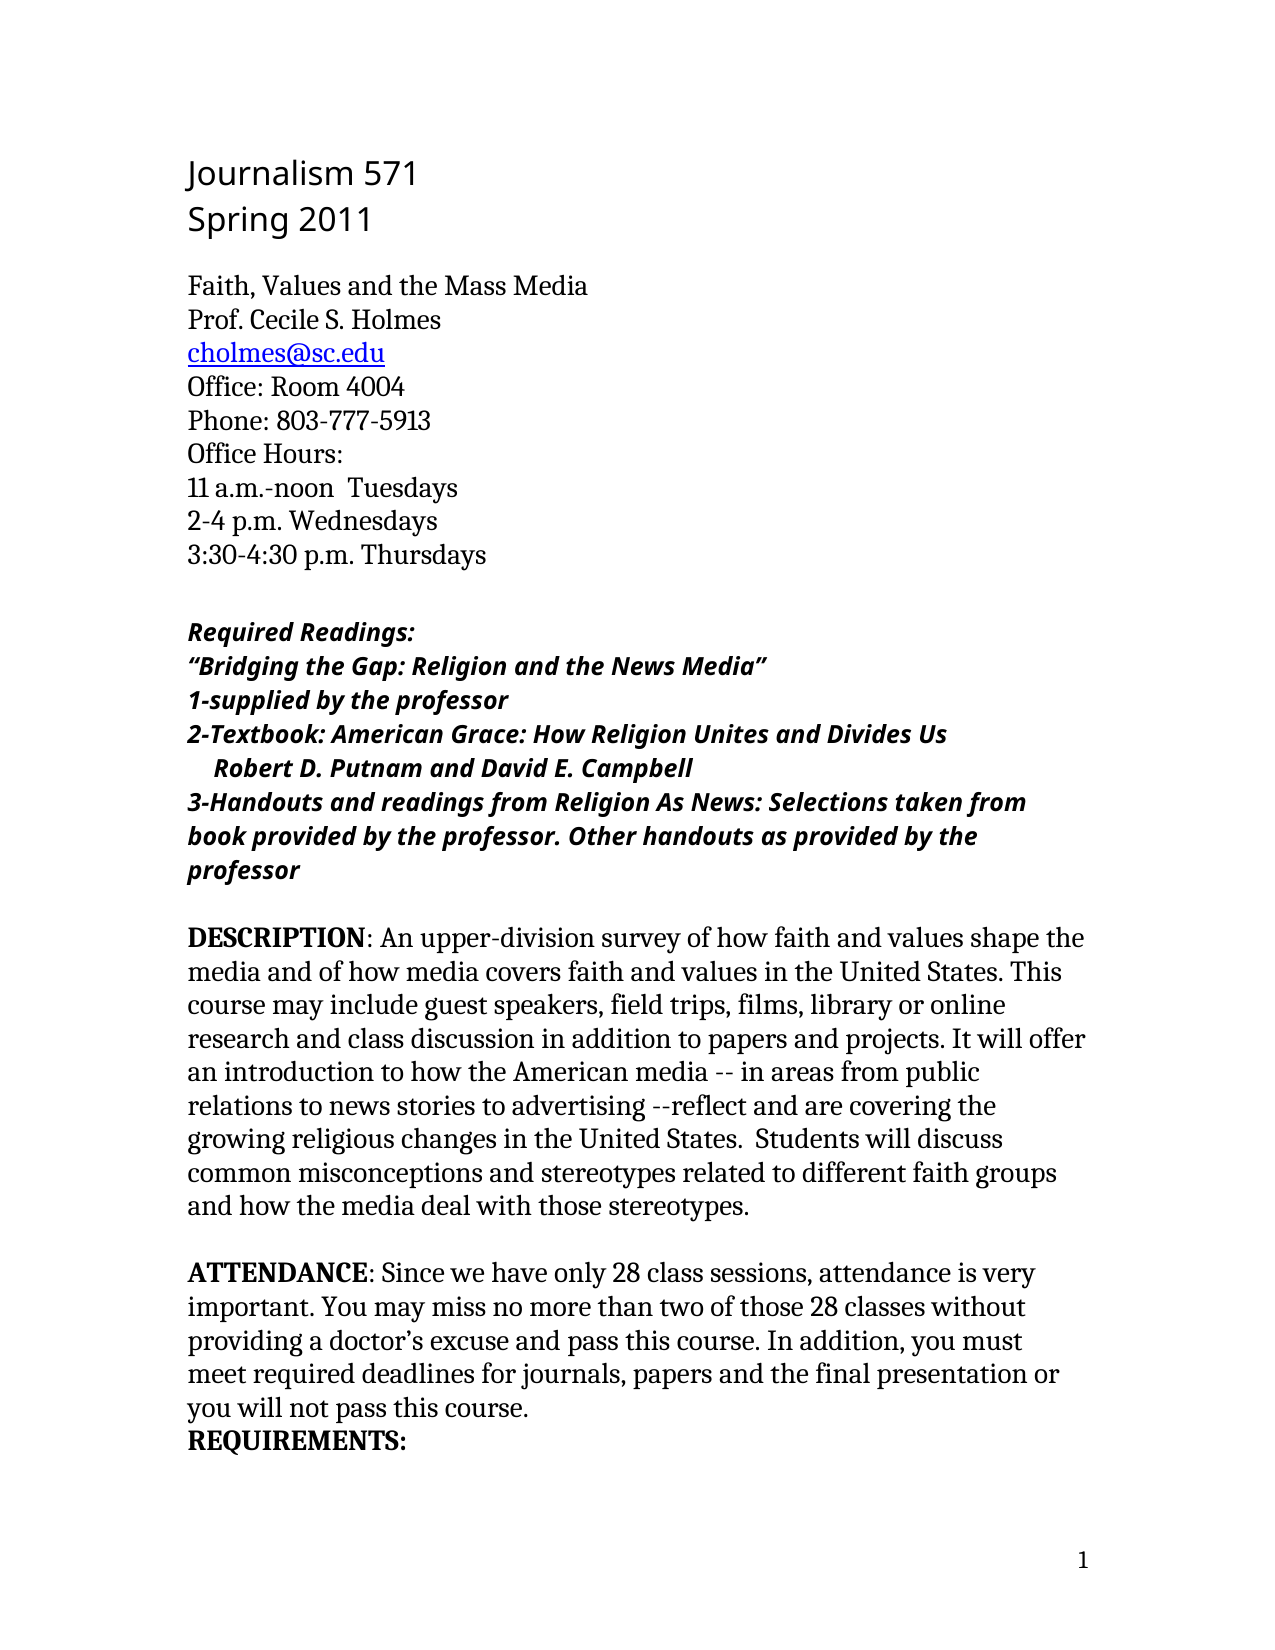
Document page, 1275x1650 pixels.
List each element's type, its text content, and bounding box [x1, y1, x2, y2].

text 3-Handouts and readings from Religion As News: Selections taken from book provided by the professor. Other handouts as provided by the professor [187, 785, 1087, 887]
text Robert D. Putnam and David E. Campbell [187, 751, 1087, 785]
text 1-supplied by the professor [187, 683, 1087, 717]
text 11 a.m.-noon Tuesdays [187, 471, 1087, 504]
text Journalism 571 [187, 150, 1087, 195]
text REQUIREMENTS: [187, 1424, 1087, 1458]
text 2-Textbook: American Grace: How Religion Unites and Divides Us [187, 717, 1087, 751]
text “Bridging the Gap: Religion and the News Media” [187, 649, 1087, 683]
text Phone: 803-777-5913 [187, 404, 1087, 437]
text Office: Room 4004 [187, 370, 1087, 404]
text 3:30-4:30 p.m. Thursdays [187, 538, 1087, 571]
text Required Readings: [187, 614, 1087, 649]
text 2-4 p.m. Wednesdays [187, 504, 1087, 538]
text cholmes@sc.edu [187, 337, 1087, 370]
text Prof. Cecile S. Holmes [187, 303, 1087, 337]
text Faith, Values and the Mass Media [187, 269, 1087, 303]
text DESCRIPTION: An upper-division survey of how faith and values shape the media and of how media covers faith and values in the United States. This course may include guest speakers, field trips, films, library or online research and class discussion in addition to papers and projects. It will offer an introduction to how the American media -- in areas from public relations to news stories to advertising --reflect and are covering the growing religious changes in the United States. Students will discuss common misconceptions and stereotypes related to different faith groups and how the media deal with those stereotypes. [187, 921, 1087, 1223]
text Spring 2011 [187, 195, 1087, 241]
text Office Hours: [187, 437, 1087, 471]
text ATTENDANCE: Since we have only 28 class sessions, attendance is very important. You may miss no more than two of those 28 classes without providing a doctor’s excuse and pass this course. In addition, you must meet required deadlines for journals, papers and the final presentation or you will not pass this course. [187, 1257, 1087, 1424]
